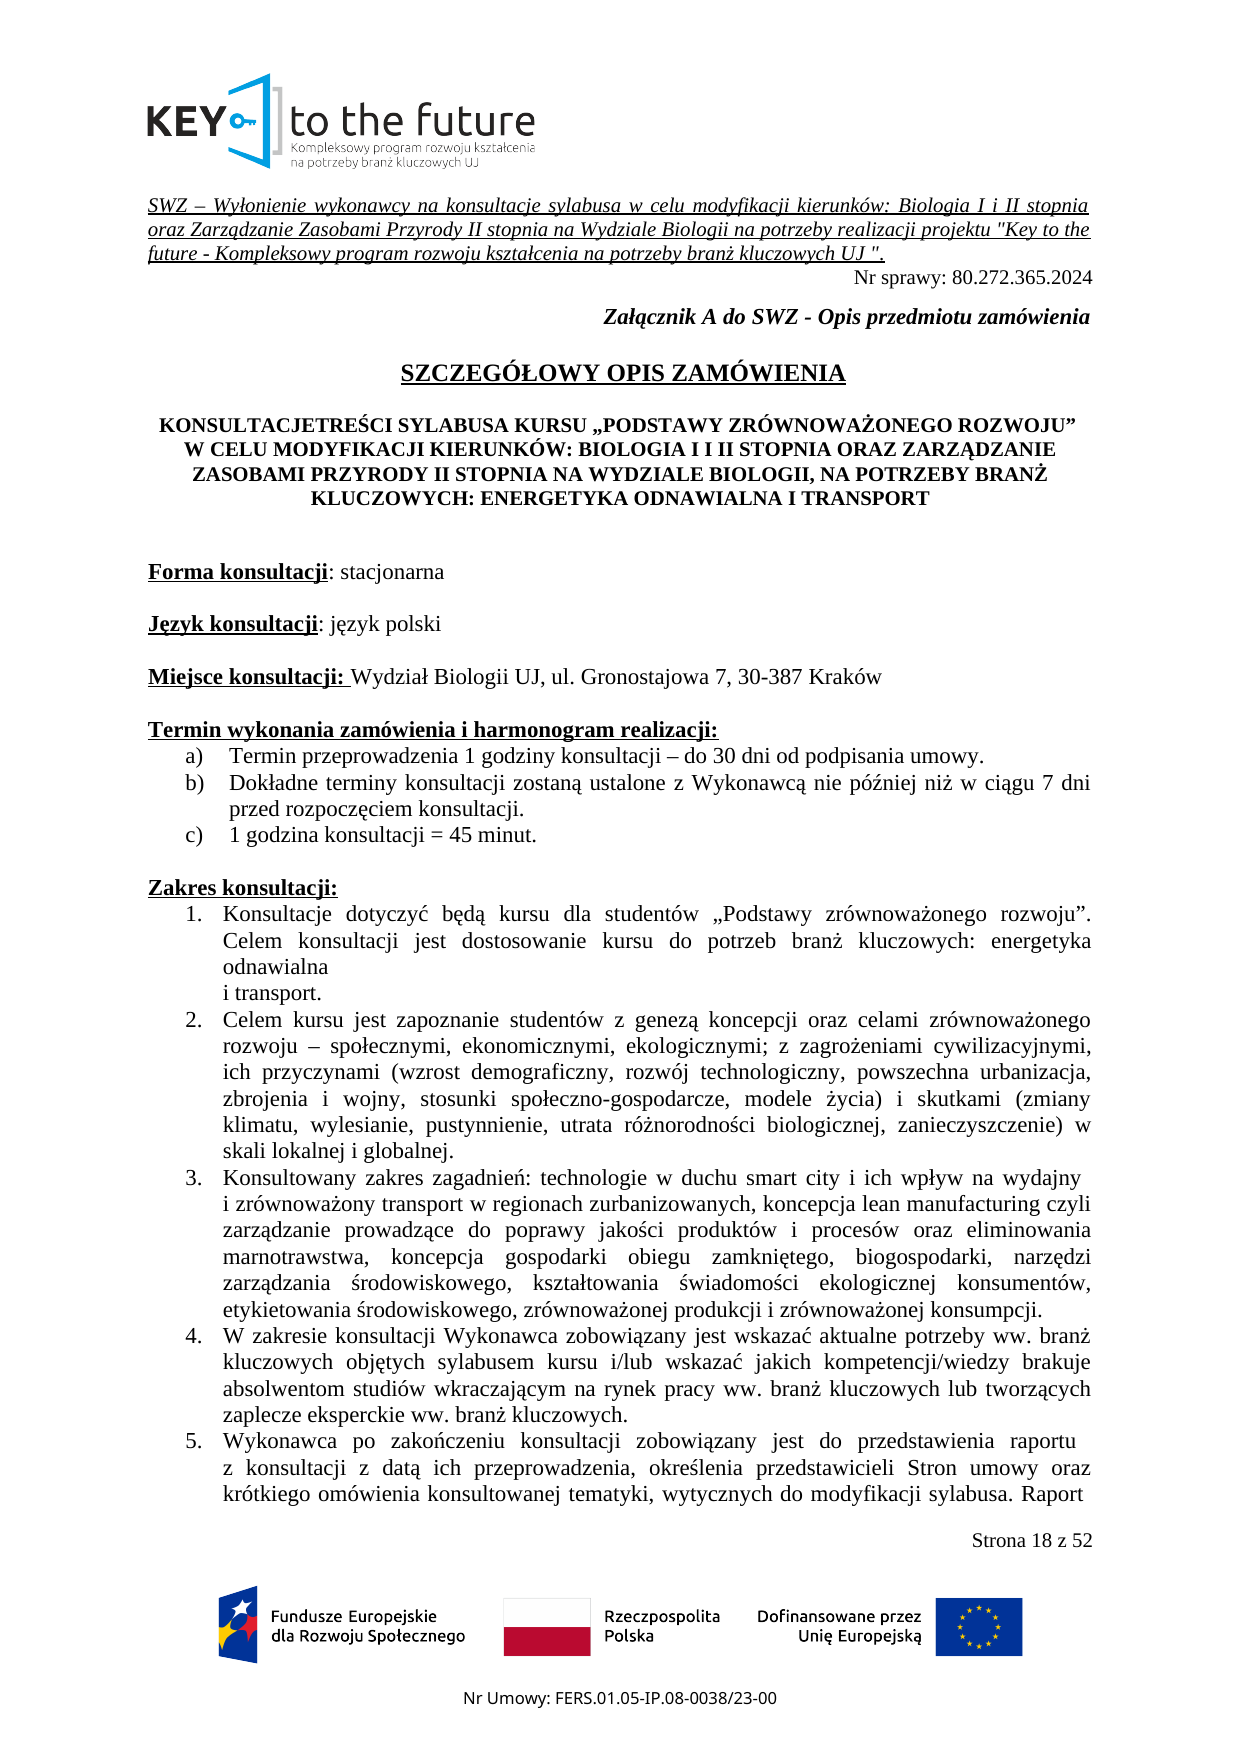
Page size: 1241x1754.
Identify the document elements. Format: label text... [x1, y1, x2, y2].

picture [199, 1566, 1042, 1673]
list 1 godzina konsultacji = 45 minut. [185, 821, 1092, 848]
picture [147, 73, 267, 169]
list Dokładne terminy konsultacji zostaną ustalone z Wykonawcą nie później niż w ciągu 7 dni przed rozpoczęciem konsultacji. [185, 768, 1092, 821]
list Termin przeprowadzenia 1 godziny konsultacji – do 30 dni od podpisania umowy. [185, 742, 1092, 768]
list Konsultacje dotyczyć będą kursu dla studentów „Podstawy zrównoważonego rozwoju”. Celem konsultacji jest dostosowanie kursu do potrzeb branż kluczowych: energetyka odnawialna i transport. [185, 900, 1092, 1006]
text Termin wykonania zamówienia i harmonogram realizacji: [148, 716, 1092, 742]
text KONSULTACJETREŚCI SYLABUSA KURSU „PODSTAWY ZRÓWNOWAŻONEGO ROZWOJU” W CELU MODYFIKACJI KIERUNKÓW: BIOLOGIA I I II STOPNIA ORAZ ZARZĄDZANIE ZASOBAMI PRZYRODY II STOPNIA NA WYDZIALE BIOLOGII, NA POTRZEBY BRANŻ KLUCZOWYCH: ENERGETYKA ODNAWIALNA I TRANSPORT [148, 413, 1092, 509]
text SZCZEGÓŁOWY OPIS ZAMÓWIENIA [148, 358, 1092, 387]
list Konsultowany zakres zagadnień: technologie w duchu smart city i ich wpływ na wydajny i zrównoważony transport w regionach zurbanizowanych, koncepcja lean manufacturing czyli zarządzanie prowadzące do poprawy jakości produktów i procesów oraz eliminowania marnotrawstwa, koncepcja gospodarki obiegu zamkniętego, biogospodarki, narzędzi zarządzania środowiskowego, kształtowania świadomości ekologicznej konsumentów, etykietowania środowiskowego, zrównoważonej produkcji i zrównoważonej konsumpcji. [185, 1164, 1092, 1322]
text Załącznik A do SWZ - Opis przedmiotu zamówienia [148, 303, 1092, 329]
text Forma konsultacji: stacjonarna [148, 558, 1092, 584]
list Celem kursu jest zapoznanie studentów z genezą koncepcji oraz celami zrównoważonego rozwoju – społecznymi, ekonomicznymi, ekologicznymi; z zagrożeniami cywilizacyjnymi, ich przyczynami (wzrost demograficzny, rozwój technologiczny, powszechna urbanizacja, zbrojenia i wojny, stosunki społeczno-gospodarcze, modele życia) i skutkami (zmiany klimatu, wylesianie, pustynnienie, utrata różnorodności biologicznej, zanieczyszczenie) w skali lokalnej i globalnej. [185, 1006, 1092, 1164]
text Miejsce konsultacji: Wydział Biologii UJ, ul. Gronostajowa 7, 30-387 Kraków [148, 663, 1092, 689]
list W zakresie konsultacji Wykonawca zobowiązany jest wskazać aktualne potrzeby ww. branż kluczowych objętych sylabusem kursu i/lub wskazać jakich kompetencji/wiedzy brakuje absolwentom studiów wkraczającym na rynek pracy ww. branż kluczowych lub tworzących zaplecze eksperckie ww. branż kluczowych. [185, 1322, 1092, 1427]
text Zakres konsultacji: [148, 874, 1092, 900]
picture [271, 73, 535, 169]
text Język konsultacji: język polski [148, 610, 1092, 637]
